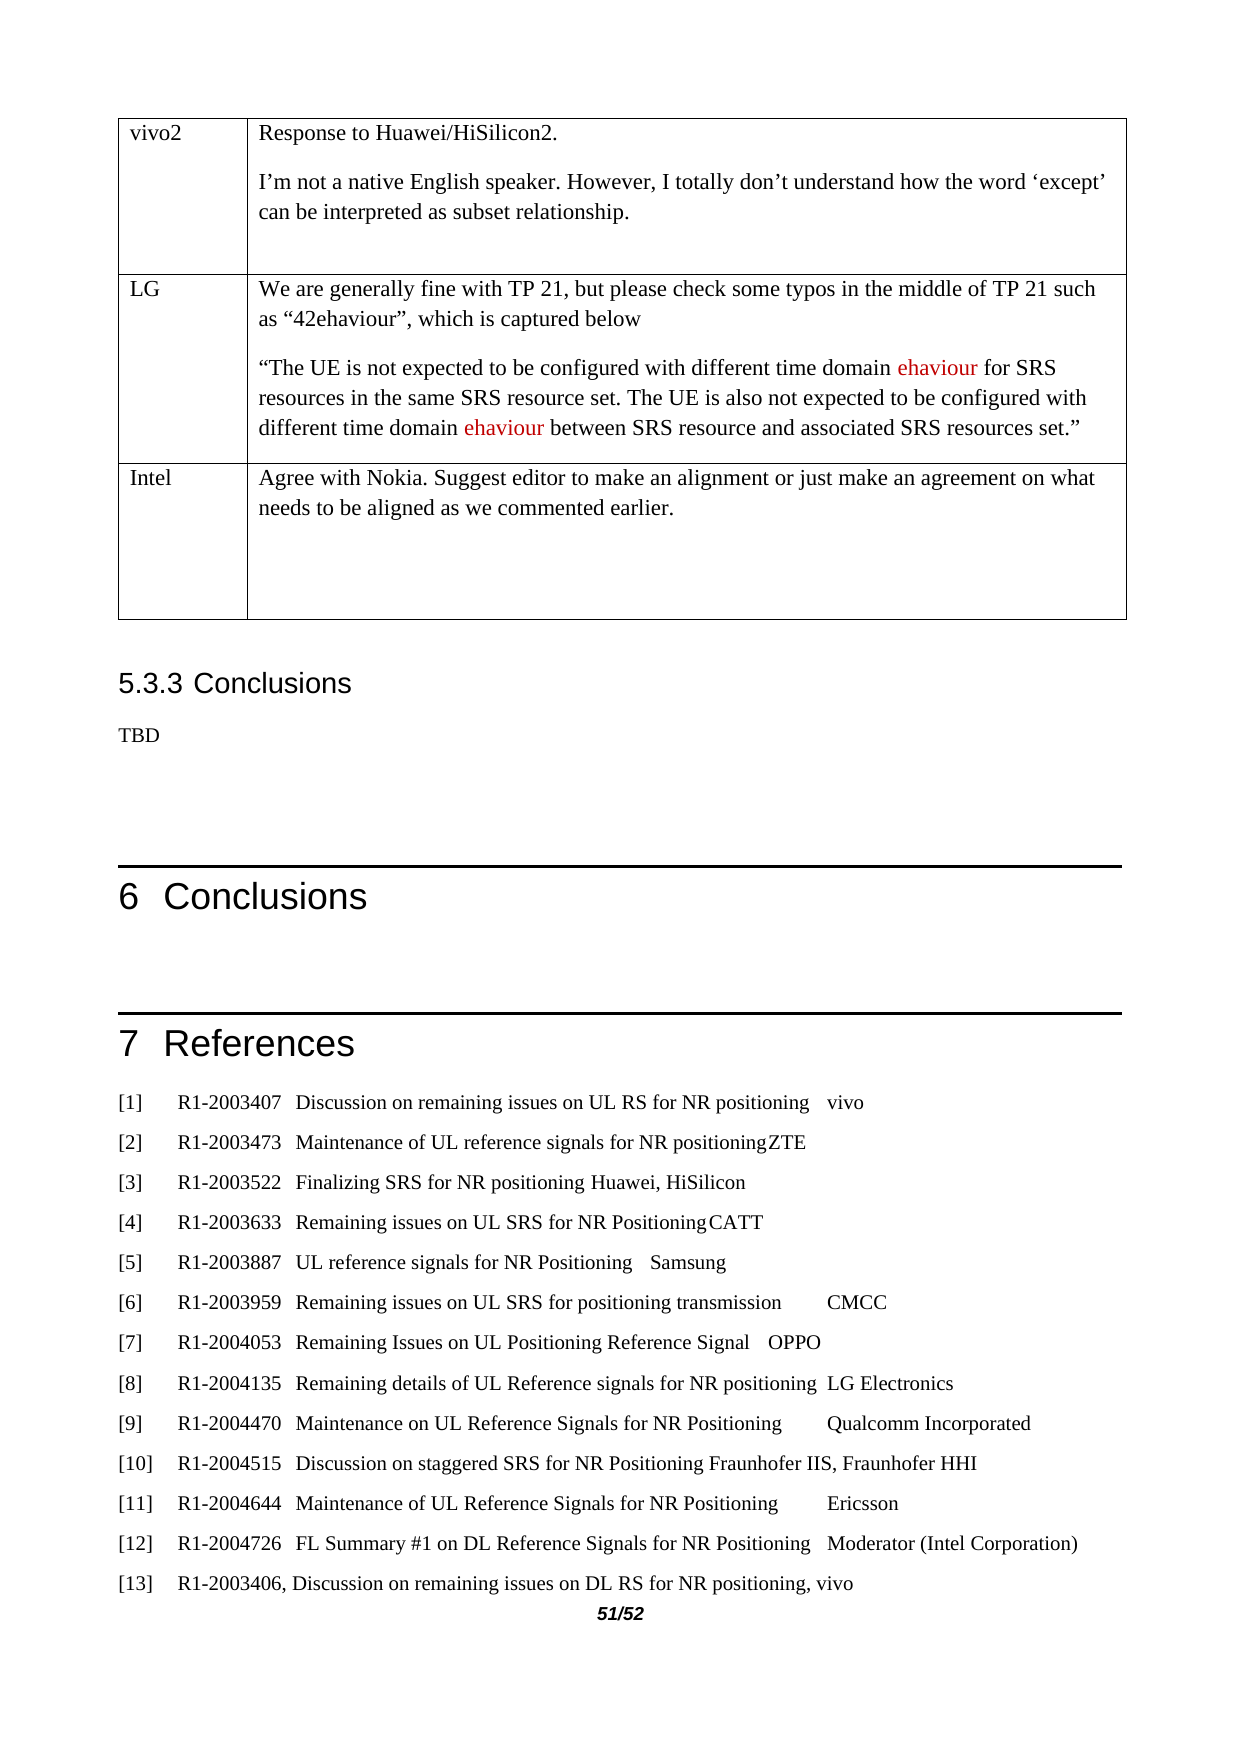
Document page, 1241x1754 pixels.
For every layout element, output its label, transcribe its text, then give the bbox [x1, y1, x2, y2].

table_cell Intel [119, 464, 247, 619]
text R1-2004135 Remaining details of UL Reference signals for NR positioning LG Electronics [118, 1370, 1122, 1394]
table_cell vivo2 [119, 119, 247, 274]
text R1-2004053 Remaining Issues on UL Positioning Reference Signal OPPO [118, 1330, 1122, 1354]
text R1-2004515 Discussion on staggered SRS for NR Positioning Fraunhofer IIS, Fraunhofer HHI [118, 1451, 1122, 1475]
table_cell Agree with Nokia. Suggest editor to make an alignment or just make an agreement on what needs to be aligned as we commented earlier. [248, 464, 1126, 619]
text R1-2003473 Maintenance of UL reference signals for NR positioning ZTE [118, 1130, 1122, 1154]
subtitle References [118, 1015, 1122, 1064]
text R1-2004644 Maintenance of UL Reference Signals for NR Positioning Ericsson [118, 1491, 1122, 1515]
text R1-2003522 Finalizing SRS for NR positioning Huawei, HiSilicon [118, 1170, 1122, 1194]
subtitle Conclusions [118, 868, 1122, 918]
table_cell LG [119, 275, 247, 463]
text R1-2003959 Remaining issues on UL SRS for positioning transmission CMCC [118, 1290, 1122, 1314]
text R1-2004726 FL Summary #1 on DL Reference Signals for NR Positioning Moderator (Intel Corporation) [118, 1531, 1122, 1555]
text TBD [118, 723, 1122, 747]
text R1-2003633 Remaining issues on UL SRS for NR Positioning CATT [118, 1210, 1122, 1234]
text R1-2003887 UL reference signals for NR Positioning Samsung [118, 1250, 1122, 1274]
subtitle Conclusions [118, 666, 1122, 700]
text R1-2004470 Maintenance on UL Reference Signals for NR Positioning Qualcomm Incorporated [118, 1411, 1122, 1434]
table_cell Response to Huawei/HiSilicon2. I’m not a native English speaker. However, I totally don’t understand how the word ‘except’ can be interpreted as subset relationship. [248, 119, 1126, 274]
text R1-2003406, Discussion on remaining issues on DL RS for NR positioning, vivo [118, 1571, 1122, 1595]
text R1-2003407 Discussion on remaining issues on UL RS for NR positioning vivo [118, 1090, 1122, 1114]
table_cell We are generally fine with TP 21, but please check some typos in the middle of TP 21 such as “42ehaviour”, which is captured below “The UE is not expected to be configured with different time domain ehaviour for SRS resources in the same SRS resource set. The UE is also not expected to be configured with different time domain ehaviour between SRS resource and associated SRS resources set.” [248, 275, 1126, 463]
